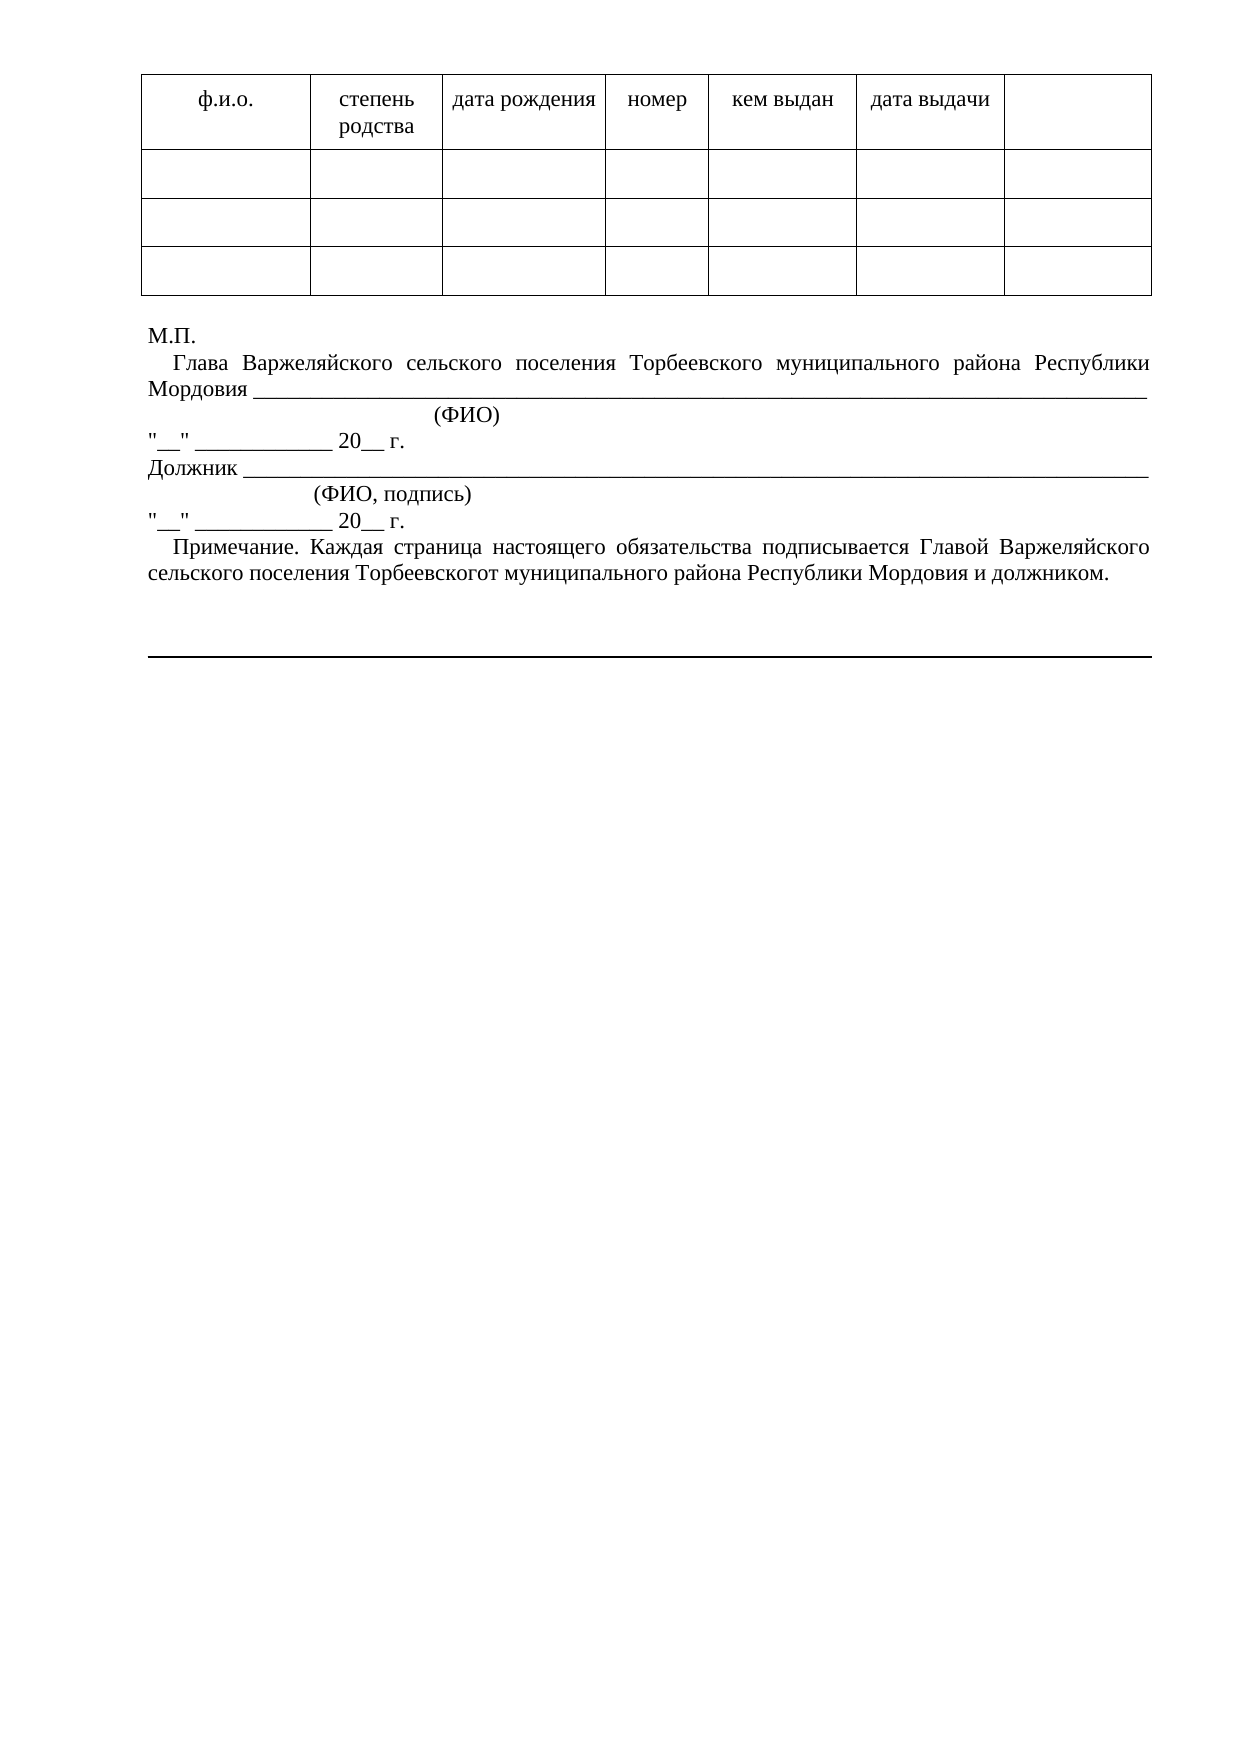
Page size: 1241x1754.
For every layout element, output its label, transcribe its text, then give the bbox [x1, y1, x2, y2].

text М.П. [148, 322, 1152, 348]
table_cell [142, 199, 310, 246]
table_cell [311, 150, 442, 197]
table_cell номер [606, 75, 708, 149]
table_cell [1005, 199, 1151, 246]
text (ФИО, подпись) [148, 480, 1152, 507]
table_cell [857, 150, 1004, 197]
table_cell [1005, 150, 1151, 197]
text "__" ____________ 20__ г. [148, 428, 1152, 454]
table_cell [606, 247, 708, 295]
table_cell [709, 199, 856, 246]
text Примечание. Каждая страница настоящего обязательства подписывается Главой Варжеляйского сельского поселения Торбеевскогот муниципального района Республики Мордовия и должником. [148, 533, 1152, 586]
table_cell ф.и.о. [142, 75, 310, 149]
text Глава Варжеляйского сельского поселения Торбеевского муниципального района Республики Мордовия ______________________________________________________________________________ [148, 348, 1152, 401]
table_cell [311, 247, 442, 295]
table_cell [443, 247, 605, 295]
text (ФИО) [148, 401, 1152, 428]
table_cell степень родства [311, 75, 442, 149]
table_cell дата рождения [443, 75, 605, 149]
table_cell [709, 247, 856, 295]
table_cell [443, 199, 605, 246]
table_cell [857, 247, 1004, 295]
table_cell [606, 199, 708, 246]
table_cell [857, 199, 1004, 246]
table_cell дата выдачи [857, 75, 1004, 149]
table_cell [142, 150, 310, 197]
table_cell [443, 150, 605, 197]
text Должник _______________________________________________________________________________ [148, 454, 1152, 480]
table_cell [1005, 247, 1151, 295]
table_cell [311, 199, 442, 246]
table_cell [709, 150, 856, 197]
table_cell [142, 247, 310, 295]
table_cell кем выдан [709, 75, 856, 149]
table_cell [606, 150, 708, 197]
table_header Подпись [1005, 75, 1151, 149]
text "__" ____________ 20__ г. [148, 507, 1152, 533]
